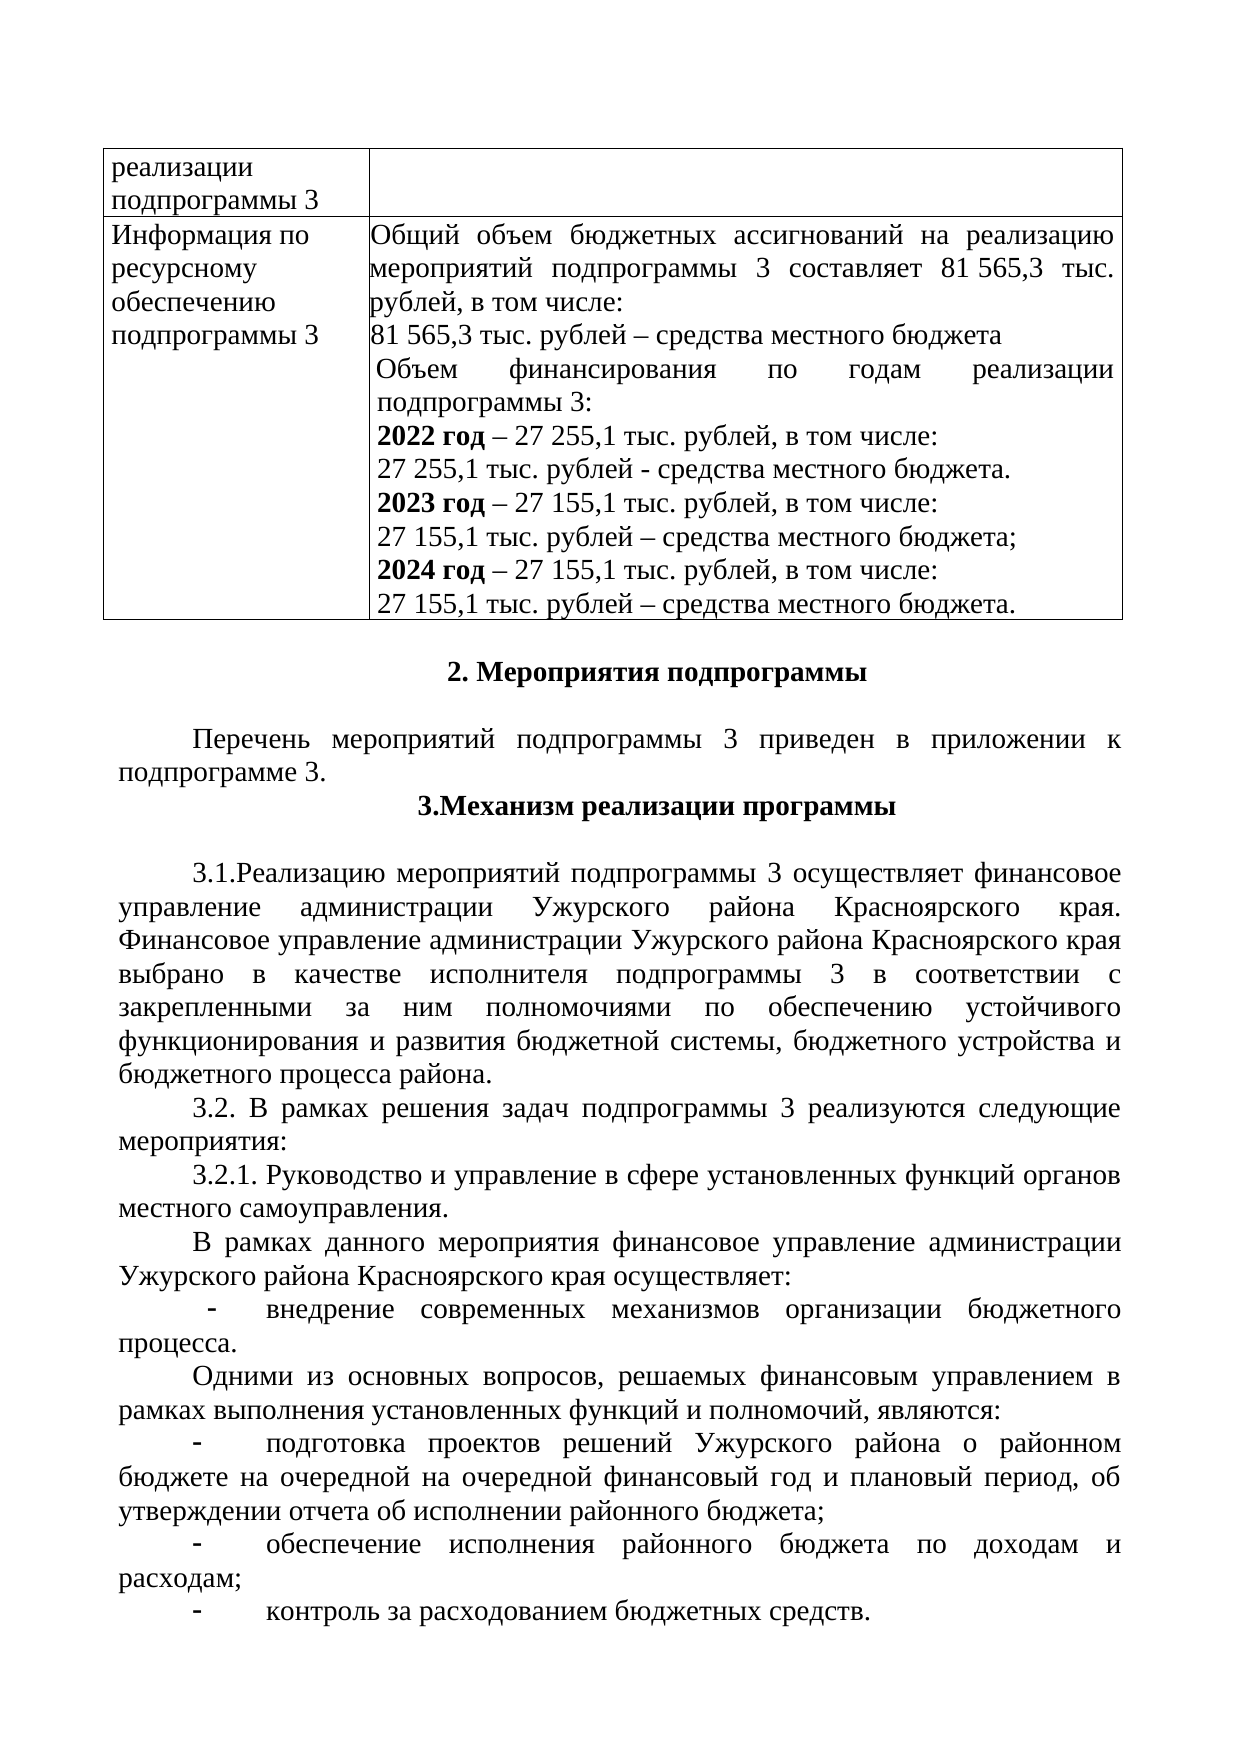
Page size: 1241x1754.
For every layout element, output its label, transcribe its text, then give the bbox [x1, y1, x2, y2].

text 3.2.1. Руководство и управление в сфере установленных функций органов местного самоуправления. [118, 1157, 1122, 1224]
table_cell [370, 149, 1122, 216]
list подготовка проектов решений Ужурского района о районном бюджете на очередной на очередной финансовый год и плановый период, об утверждении отчета об исполнении районного бюджета; [118, 1426, 1122, 1526]
text 3.1.Реализацию мероприятий подпрограммы 3 осуществляет финансовое управление администрации Ужурского района Красноярского края. Финансовое управление администрации Ужурского района Красноярского края выбрано в качестве исполнителя подпрограммы 3 в соответствии с закрепленными за ним полномочиями по обеспечению устойчивого функционирования и развития бюджетной системы, бюджетного устройства и бюджетного процесса района. [118, 855, 1122, 1090]
table_cell Общий объем бюджетных ассигнований на реализацию мероприятий подпрограммы 3 составляет 81 565,3 тыс. рублей, в том числе: 81 565,3 тыс. рублей – средства местного бюджета Объем финансирования по годам реализации подпрограммы 3: 2022 год – 27 255,1 тыс. рублей, в том числе: 27 255,1 тыс. рублей - средства местного бюджета. 2023 год – 27 155,1 тыс. рублей, в том числе: 27 155,1 тыс. рублей – средства местного бюджета; 2024 год – 27 155,1 тыс. рублей, в том числе: 27 155,1 тыс. рублей – средства местного бюджета. [370, 217, 1122, 619]
list контроль за расходованием бюджетных средств. [118, 1593, 1122, 1627]
list обеспечение исполнения районного бюджета по доходам и расходам; [118, 1526, 1122, 1593]
text В рамках данного мероприятия финансовое управление администрации Ужурского района Красноярского края осуществляет: [118, 1224, 1122, 1291]
text Одними из основных вопросов, решаемых финансовым управлением в рамках выполнения установленных функций и полномочий, являются: [118, 1358, 1122, 1426]
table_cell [104, 149, 369, 216]
list внедрение современных механизмов организации бюджетного процесса. [118, 1291, 1122, 1358]
text 3.2. В рамках решения задач подпрограммы 3 реализуются следующие мероприятия: [118, 1090, 1122, 1157]
table_cell Информация по ресурсному обеспечению подпрограммы 3 [104, 217, 369, 619]
text Перечень мероприятий подпрограммы 3 приведен в приложении к подпрограмме 3. [118, 721, 1122, 788]
text 3.Механизм реализации программы [118, 788, 1122, 822]
text 2. Мероприятия подпрограммы [118, 654, 1122, 687]
